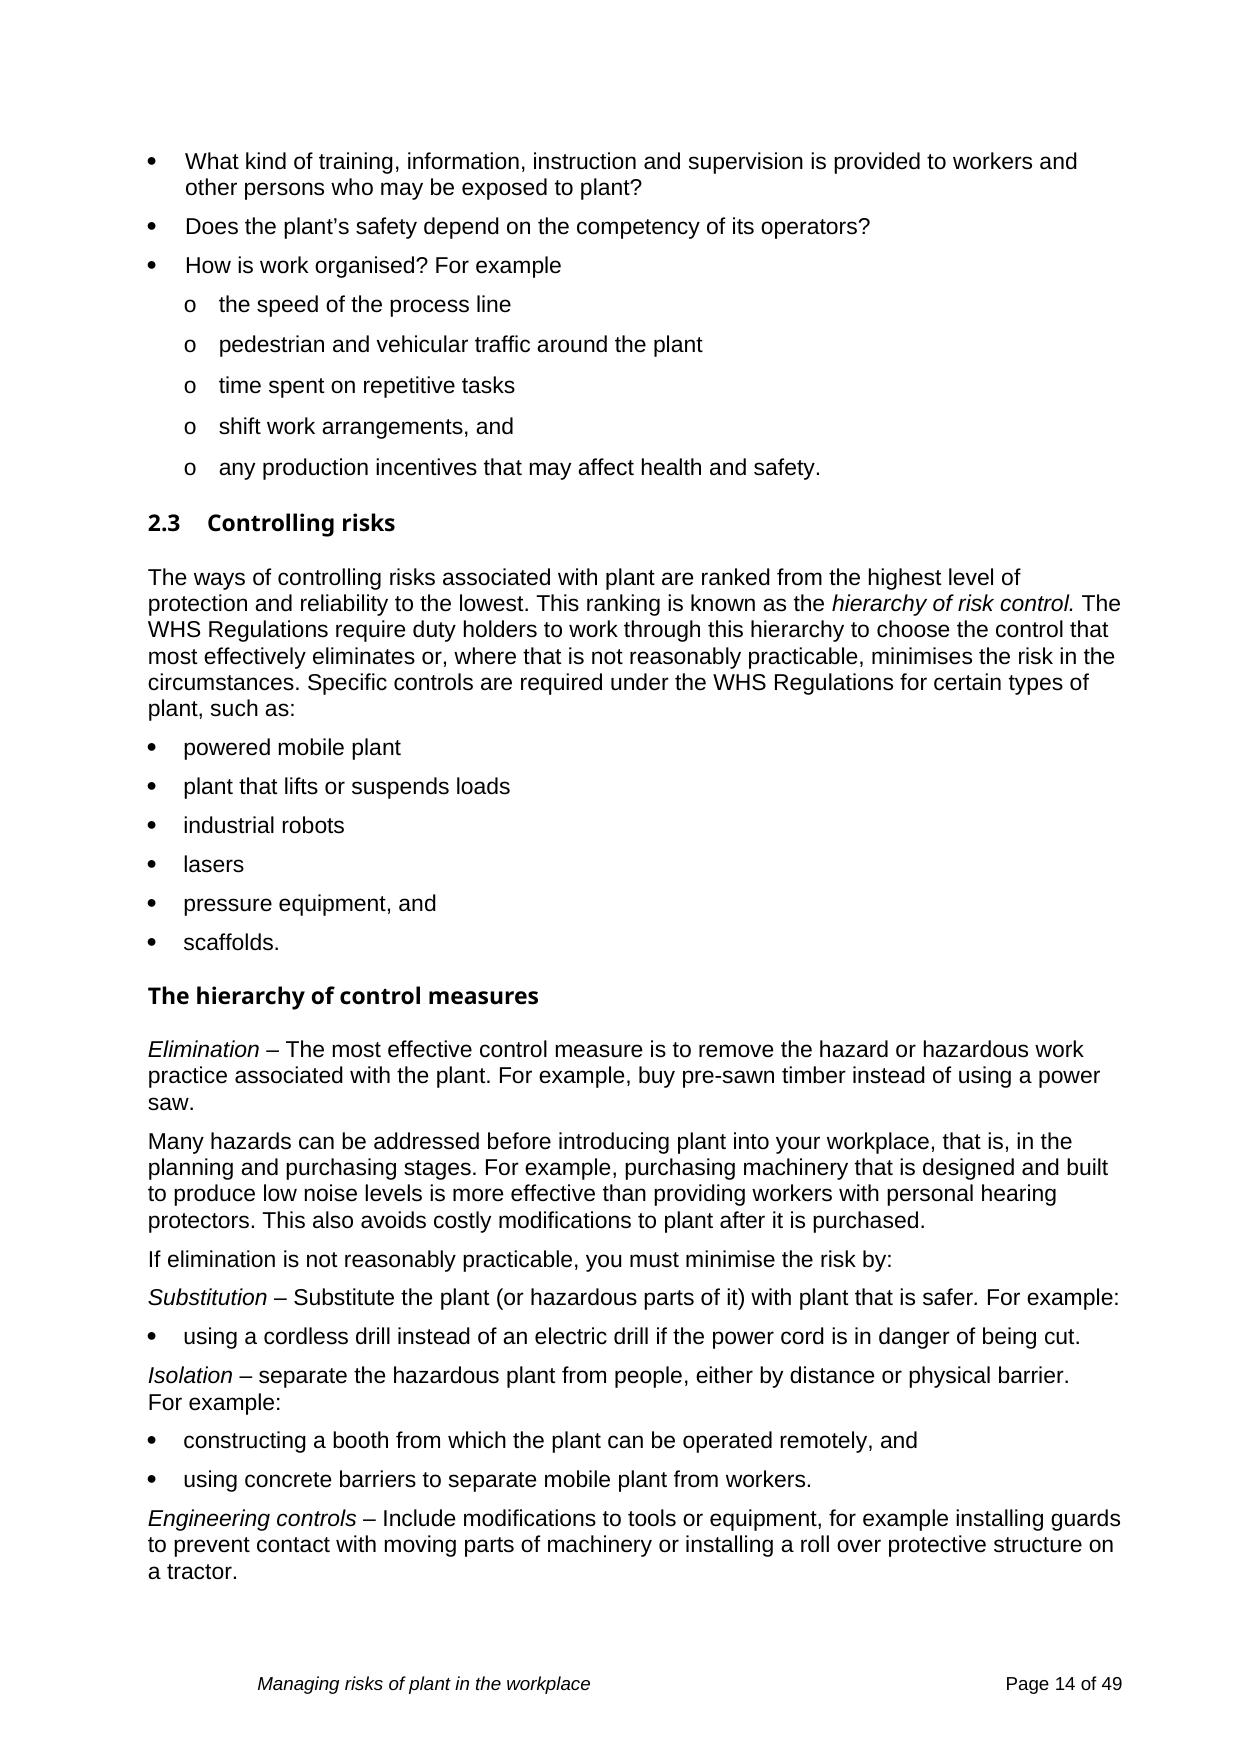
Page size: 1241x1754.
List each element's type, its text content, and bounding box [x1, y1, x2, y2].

list time spent on repetitive tasks [183, 372, 1122, 401]
list Does the plant’s safety depend on the competency of its operators? [148, 213, 1122, 239]
list any production incentives that may affect health and safety. [183, 454, 1122, 482]
list the speed of the process line [183, 291, 1122, 319]
list lasers [148, 851, 1122, 877]
text Substitution – Substitute the plant (or hazardous parts of it) with plant that is safer. For example: [148, 1284, 1122, 1311]
text Engineering controls – Include modifications to tools or equipment, for example installing guards to prevent contact with moving parts of machinery or installing a roll over protective structure on a tractor. [148, 1505, 1122, 1584]
subtitle The hierarchy of control measures [148, 980, 1122, 1011]
list What kind of training, information, instruction and supervision is provided to workers and other persons who may be exposed to plant? [148, 148, 1122, 200]
subtitle 2.3 Controlling risks [148, 507, 1122, 538]
text Isolation – separate the hazardous plant from people, either by distance or physical barrier. For example: [148, 1362, 1122, 1415]
list constructing a booth from which the plant can be operated remotely, and [148, 1427, 1122, 1454]
text The ways of controlling risks associated with plant are ranked from the highest level of protection and reliability to the lowest. This ranking is known as the hierarchy of risk control. The WHS Regulations require duty holders to work through this hierarchy to choose the control that most effectively eliminates or, where that is not reasonably practicable, minimises the risk in the circumstances. Specific controls are required under the WHS Regulations for certain types of plant, such as: [148, 563, 1122, 722]
list powered mobile plant [148, 734, 1122, 761]
text If elimination is not reasonably practicable, you must minimise the risk by: [148, 1246, 1122, 1272]
list scaffolds. [148, 928, 1122, 955]
list shift work arrangements, and [183, 413, 1122, 441]
list using a cordless drill instead of an electric drill if the power cord is in danger of being cut. [148, 1323, 1122, 1349]
list pressure equipment, and [148, 889, 1122, 916]
list pedestrian and vehicular traffic around the plant [183, 331, 1122, 360]
list How is work organised? For example [148, 252, 1122, 278]
list using concrete barriers to separate mobile plant from workers. [148, 1466, 1122, 1492]
list industrial robots [148, 812, 1122, 838]
text Many hazards can be addressed before introducing plant into your workplace, that is, in the planning and purchasing stages. For example, purchasing machinery that is designed and built to produce low noise levels is more effective than providing workers with personal hearing protectors. This also avoids costly modifications to plant after it is purchased. [148, 1128, 1122, 1233]
list plant that lifts or suspends loads [148, 773, 1122, 799]
text Elimination – The most effective control measure is to remove the hazard or hazardous work practice associated with the plant. For example, buy pre-sawn timber instead of using a power saw. [148, 1036, 1122, 1115]
